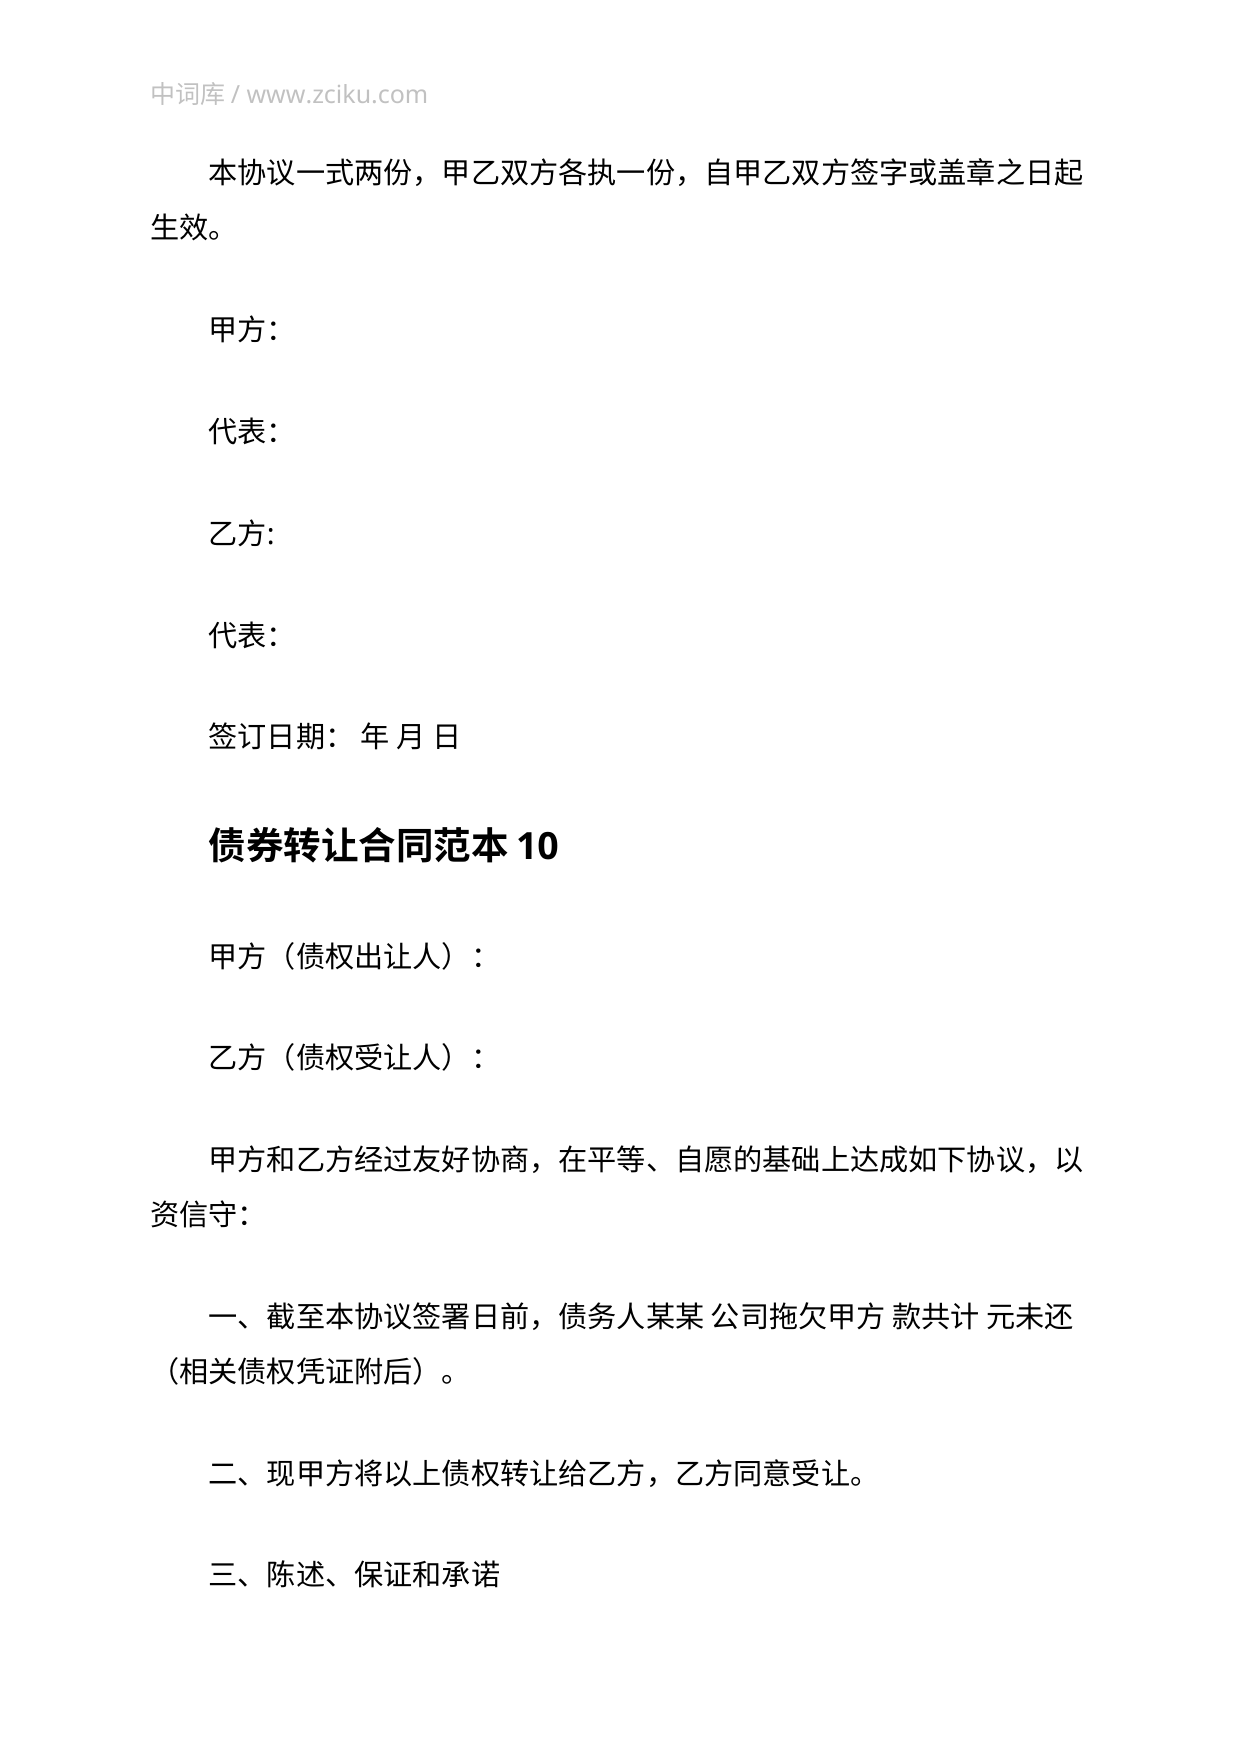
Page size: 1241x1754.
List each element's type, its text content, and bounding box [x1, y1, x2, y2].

text 甲方（债权出让人）： [150, 933, 1090, 976]
text 甲方： [150, 307, 1090, 349]
text 甲方和乙方经过友好协商，在平等、自愿的基础上达成如下协议，以资信守： [150, 1137, 1090, 1234]
text 二、现甲方将以上债权转让给乙方，乙方同意受让。 [150, 1450, 1090, 1492]
text 乙方（债权受让人）： [150, 1035, 1090, 1077]
text 签订日期： 年 月 日 [150, 714, 1090, 756]
text 代表： [150, 612, 1090, 654]
text 代表： [150, 408, 1090, 451]
text 三、陈述、保证和承诺 [150, 1552, 1090, 1594]
text 本协议一式两份，甲乙双方各执一份，自甲乙双方签字或盖章之日起生效。 [150, 150, 1090, 247]
text 一、截至本协议签署日前，债务人某某 公司拖欠甲方 款共计 元未还（相关债权凭证附后）。 [150, 1293, 1090, 1391]
text 债券转让合同范本10 [150, 816, 1090, 870]
text 乙方: [150, 510, 1090, 553]
